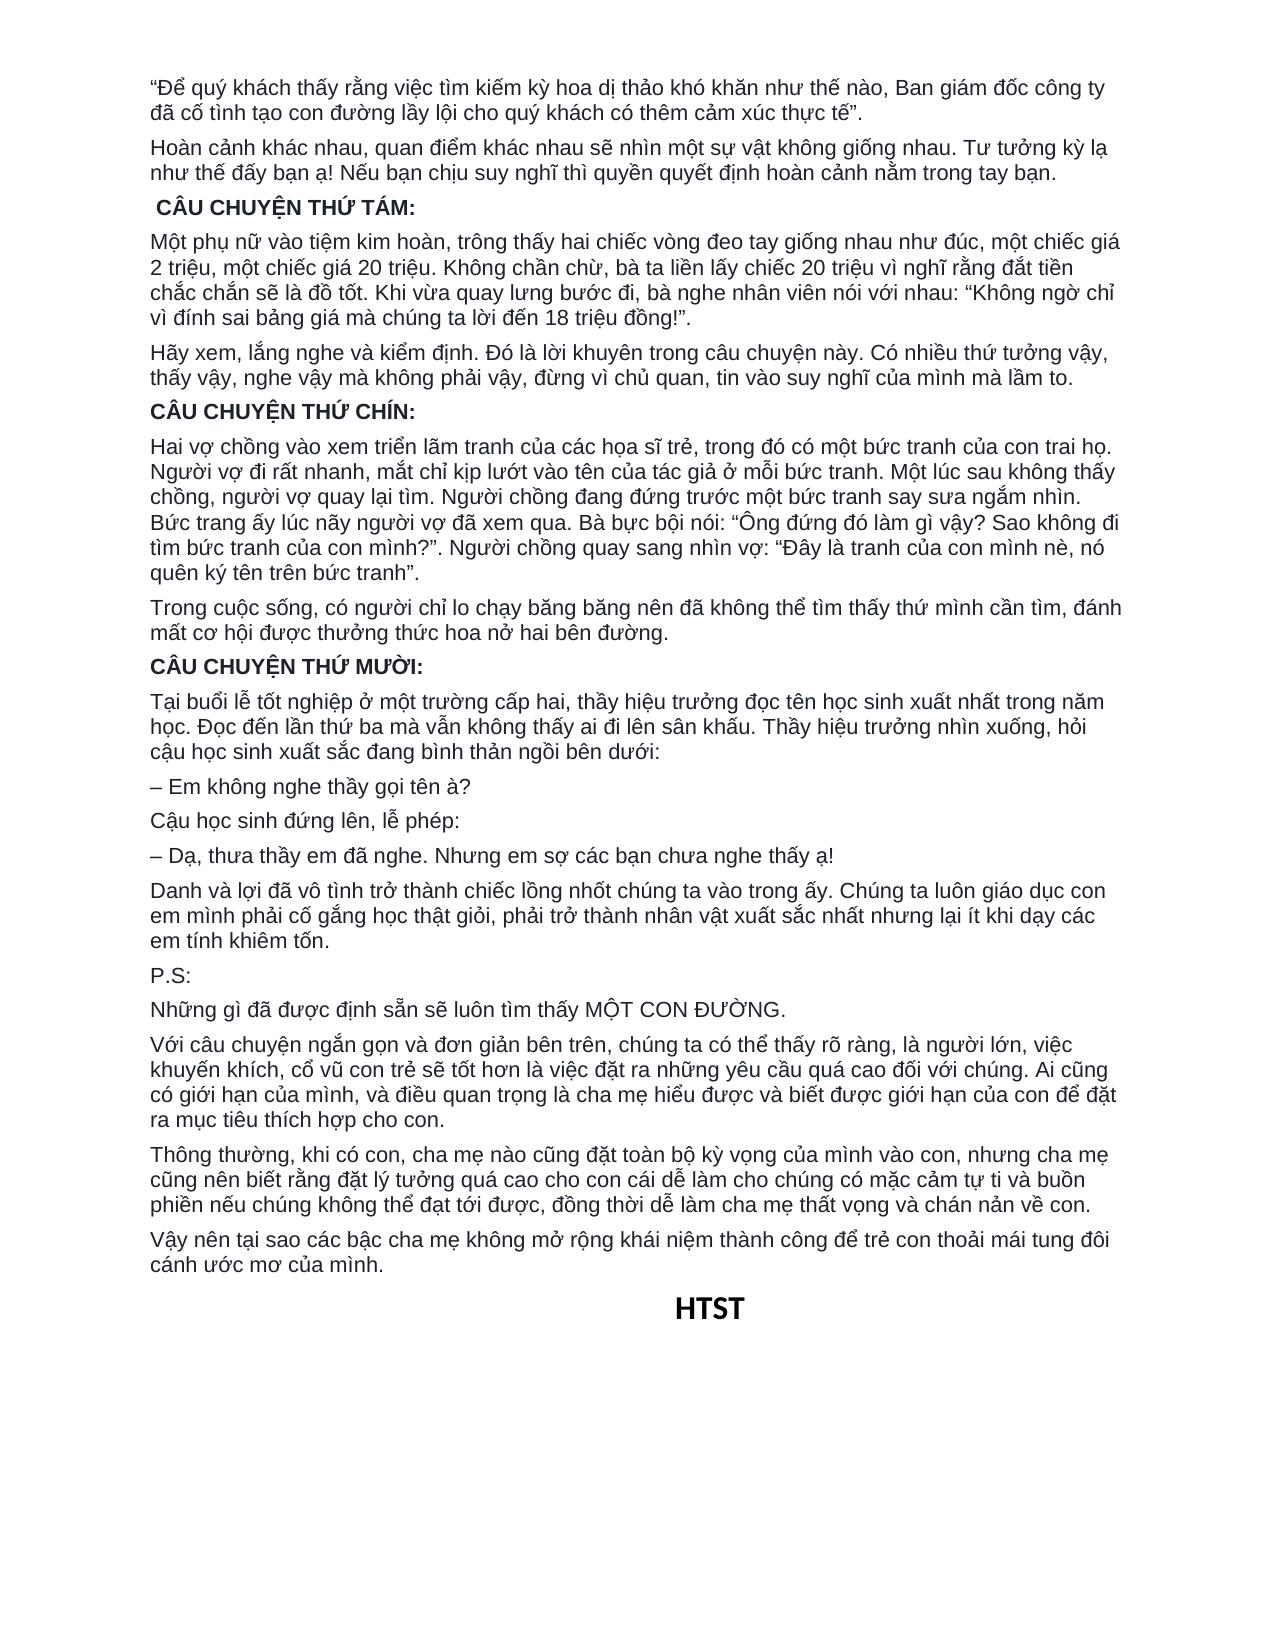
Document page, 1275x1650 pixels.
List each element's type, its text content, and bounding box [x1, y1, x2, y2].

text Hai vợ chồng vào xem triển lãm tranh của các họa sĩ trẻ, trong đó có một bức tranh của con trai họ. Người vợ đi rất nhanh, mắt chỉ kịp lướt vào tên của tác giả ở mỗi bức tranh. Một lúc sau không thấy chồng, người vợ quay lại tìm. Người chồng đang đứng trước một bức tranh say sưa ngắm nhìn. Bức trang ấy lúc nãy người vợ đã xem qua. Bà bực bội nói: “Ông đứng đó làm gì vậy? Sao không đi tìm bức tranh của con mình?”. Người chồng quay sang nhìn vợ: “Đây là tranh của con mình nè, nó quên ký tên trên bức tranh”. [150, 434, 1125, 585]
text CÂU CHUYỆN THỨ CHÍN: [150, 399, 1125, 424]
text HTST [600, 1287, 1125, 1327]
text Danh và lợi đã vô tình trở thành chiếc lồng nhốt chúng ta vào trong ấy. Chúng ta luôn giáo dục con em mình phải cố gắng học thật giỏi, phải trở thành nhân vật xuất sắc nhất nhưng lại ít khi dạy các em tính khiêm tốn. [150, 877, 1125, 953]
text P.S: [150, 962, 1125, 988]
text – Dạ, thưa thầy em đã nghe. Nhưng em sợ các bạn chưa nghe thấy ạ! [150, 843, 1125, 868]
text Những gì đã được định sẵn sẽ luôn tìm thấy MỘT CON ĐƯỜNG. [150, 997, 1125, 1022]
text Hãy xem, lắng nghe và kiểm định. Đó là lời khuyên trong câu chuyện này. Có nhiều thứ tưởng vậy, thấy vậy, nghe vậy mà không phải vậy, đừng vì chủ quan, tin vào suy nghĩ của mình mà lầm to. [150, 339, 1125, 390]
text Trong cuộc sống, có người chỉ lo chạy băng băng nên đã không thể tìm thấy thứ mình cần tìm, đánh mất cơ hội được thưởng thức hoa nở hai bên đường. [150, 594, 1125, 645]
text Cậu học sinh đứng lên, lễ phép: [150, 808, 1125, 833]
text Vậy nên tại sao các bậc cha mẹ không mở rộng khái niệm thành công để trẻ con thoải mái tung đôi cánh ước mơ của mình. [150, 1227, 1125, 1277]
text – Em không nghe thầy gọi tên à? [150, 774, 1125, 799]
text Với câu chuyện ngắn gọn và đơn giản bên trên, chúng ta có thể thấy rõ ràng, là người lớn, việc khuyến khích, cổ vũ con trẻ sẽ tốt hơn là việc đặt ra những yêu cầu quá cao đối với chúng. Ai cũng có giới hạn của mình, và điều quan trọng là cha mẹ hiểu được và biết được giới hạn của con để đặt ra mục tiêu thích hợp cho con. [150, 1032, 1125, 1132]
text Một phụ nữ vào tiệm kim hoàn, trông thấy hai chiếc vòng đeo tay giống nhau như đúc, một chiếc giá 2 triệu, một chiếc giá 20 triệu. Không chần chừ, bà ta liền lấy chiếc 20 triệu vì nghĩ rằng đắt tiền chắc chắn sẽ là đồ tốt. Khi vừa quay lưng bước đi, bà nghe nhân viên nói với nhau: “Không ngờ chỉ vì đính sai bảng giá mà chúng ta lời đến 18 triệu đồng!”. [150, 229, 1125, 330]
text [150, 75, 1125, 125]
text CÂU CHUYỆN THỨ MƯỜI: [150, 654, 1125, 679]
text CÂU CHUYỆN THỨ TÁM: [150, 194, 1125, 220]
text Thông thường, khi có con, cha mẹ nào cũng đặt toàn bộ kỳ vọng của mình vào con, nhưng cha mẹ cũng nên biết rằng đặt lý tưởng quá cao cho con cái dễ làm cho chúng có mặc cảm tự ti và buồn phiền nếu chúng không thể đạt tới được, đồng thời dễ làm cha mẹ thất vọng và chán nản về con. [150, 1142, 1125, 1217]
text Tại buổi lễ tốt nghiệp ở một trường cấp hai, thầy hiệu trưởng đọc tên học sinh xuất nhất trong năm học. Đọc đến lần thứ ba mà vẫn không thấy ai đi lên sân khấu. Thầy hiệu trưởng nhìn xuống, hỏi cậu học sinh xuất sắc đang bình thản ngồi bên dưới: [150, 689, 1125, 764]
text Hoàn cảnh khác nhau, quan điểm khác nhau sẽ nhìn một sự vật không giống nhau. Tư tưởng kỳ lạ như thế đấy bạn ạ! Nếu bạn chịu suy nghĩ thì quyền quyết định hoàn cảnh nằm trong tay bạn. [150, 135, 1125, 185]
